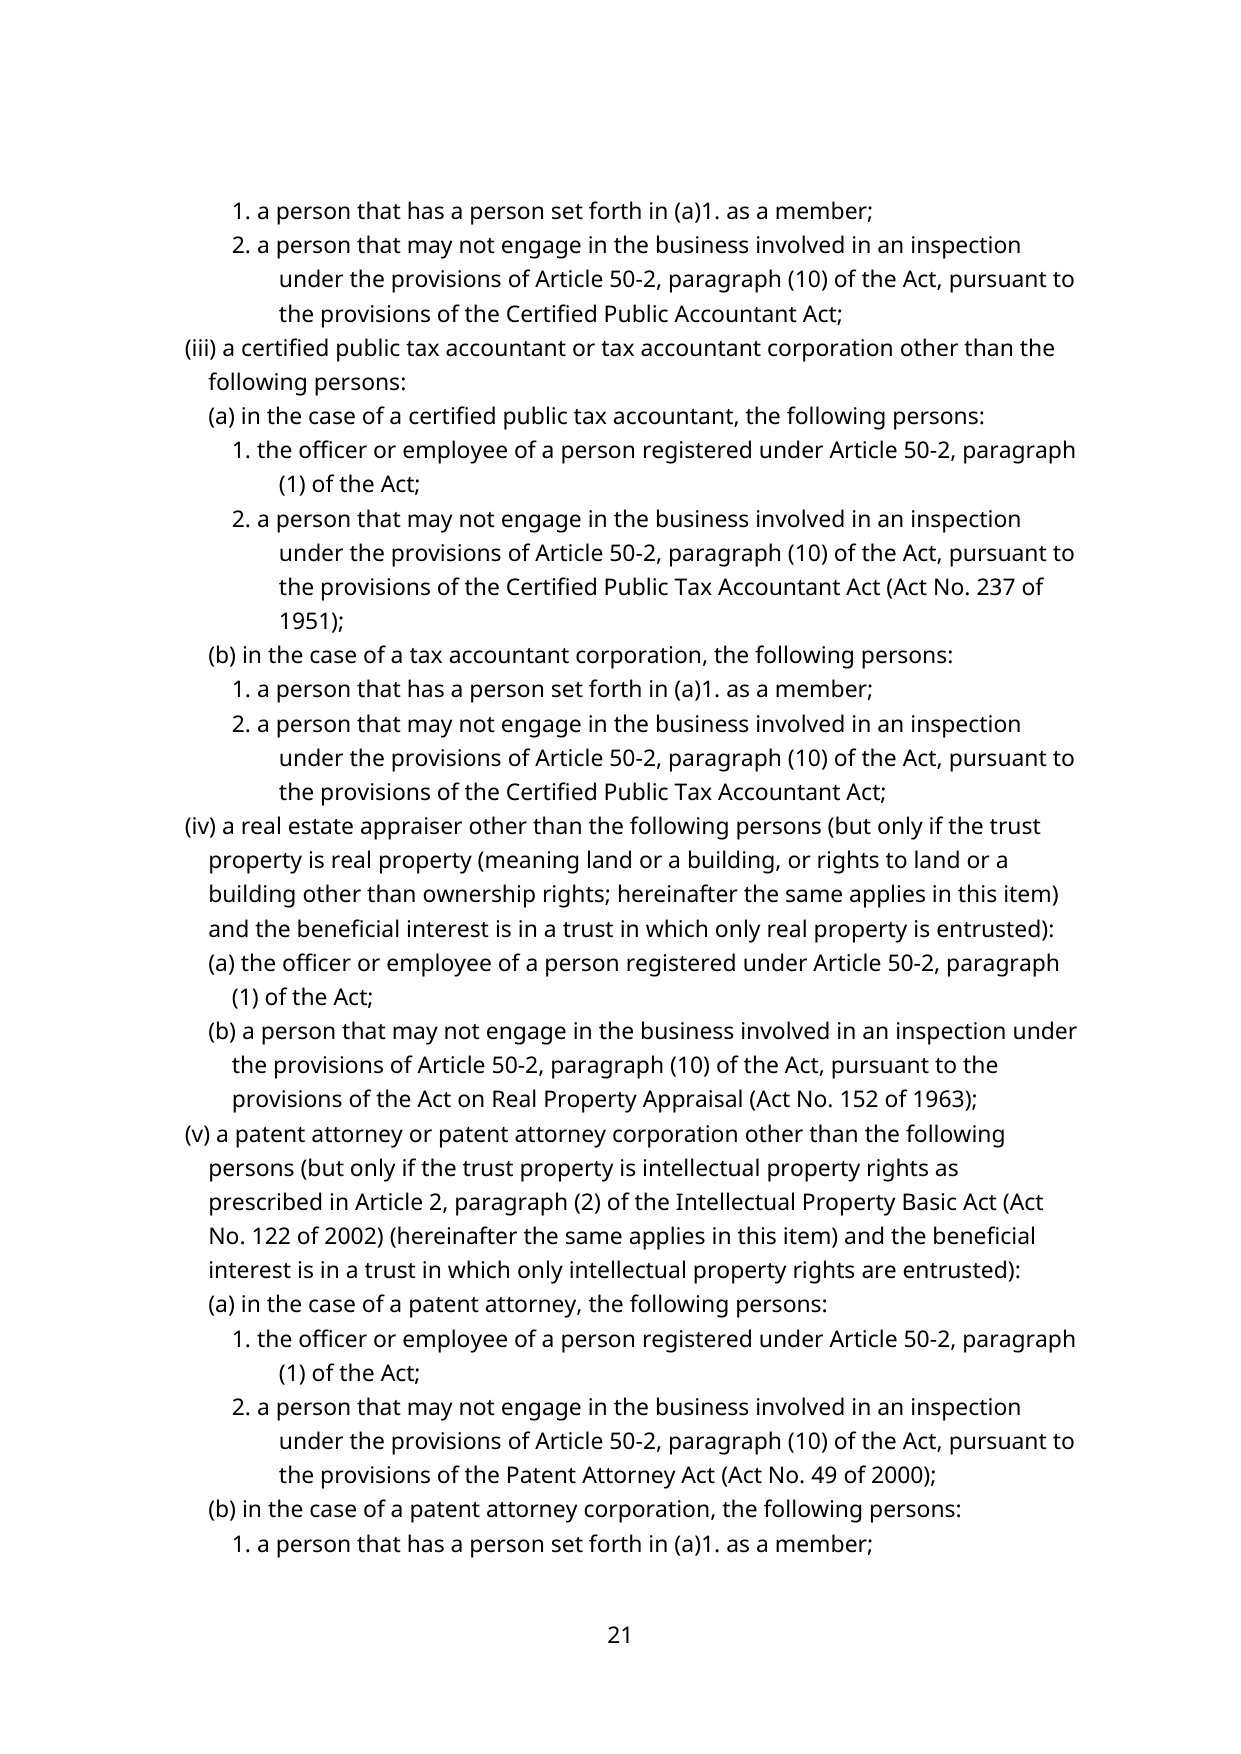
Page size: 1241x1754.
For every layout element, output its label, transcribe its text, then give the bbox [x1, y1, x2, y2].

text 1. the officer or employee of a person registered under Article 50-2, paragraph (1) of the Act; [230, 433, 1079, 501]
text 2. a person that may not engage in the business involved in an inspection under the provisions of Article 50-2, paragraph (10) of the Act, pursuant to the provisions of the Certified Public Tax Accountant Act; [230, 706, 1079, 809]
text (a) in the case of a certified public tax accountant, the following persons: [207, 399, 1079, 433]
text 2. a person that may not engage in the business involved in an inspection under the provisions of Article 50-2, paragraph (10) of the Act, pursuant to the provisions of the Certified Public Tax Accountant Act (Act No. 237 of 1951); [230, 501, 1079, 638]
text (b) a person that may not engage in the business involved in an inspection under the provisions of Article 50-2, paragraph (10) of the Act, pursuant to the provisions of the Act on Real Property Appraisal (Act No. 152 of 1963); [207, 1014, 1079, 1116]
text 2. a person that may not engage in the business involved in an inspection under the provisions of Article 50-2, paragraph (10) of the Act, pursuant to the provisions of the Patent Attorney Act (Act No. 49 of 2000); [230, 1389, 1079, 1492]
text (b) in the case of a tax accountant corporation, the following persons: [207, 638, 1079, 672]
text (a) in the case of a patent attorney, the following persons: [207, 1287, 1079, 1321]
text 1. a person that has a person set forth in (a)1. as a member; [230, 1526, 1079, 1560]
text 1. a person that has a person set forth in (a)1. as a member; [230, 672, 1079, 706]
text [230, 228, 1079, 330]
text 1. a person that has a person set forth in (a)1. as a member; [230, 194, 1079, 228]
text (b) in the case of a patent attorney corporation, the following persons: [207, 1492, 1079, 1526]
text 1. the officer or employee of a person registered under Article 50-2, paragraph (1) of the Act; [230, 1321, 1079, 1389]
text (iii) a certified public tax accountant or tax accountant corporation other than the following persons: [184, 330, 1079, 399]
text (v) a patent attorney or patent attorney corporation other than the following persons (but only if the trust property is intellectual property rights as prescribed in Article 2, paragraph (2) of the Intellectual Property Basic Act (Act No. 122 of 2002) (hereinafter the same applies in this item) and the beneficial interest is in a trust in which only intellectual property rights are entrusted): [184, 1116, 1079, 1287]
text (a) the officer or employee of a person registered under Article 50-2, paragraph (1) of the Act; [207, 945, 1079, 1014]
text (iv) a real estate appraiser other than the following persons (but only if the trust property is real property (meaning land or a building, or rights to land or a building other than ownership rights; hereinafter the same applies in this item) and the beneficial interest is in a trust in which only real property is entrusted): [184, 809, 1079, 945]
